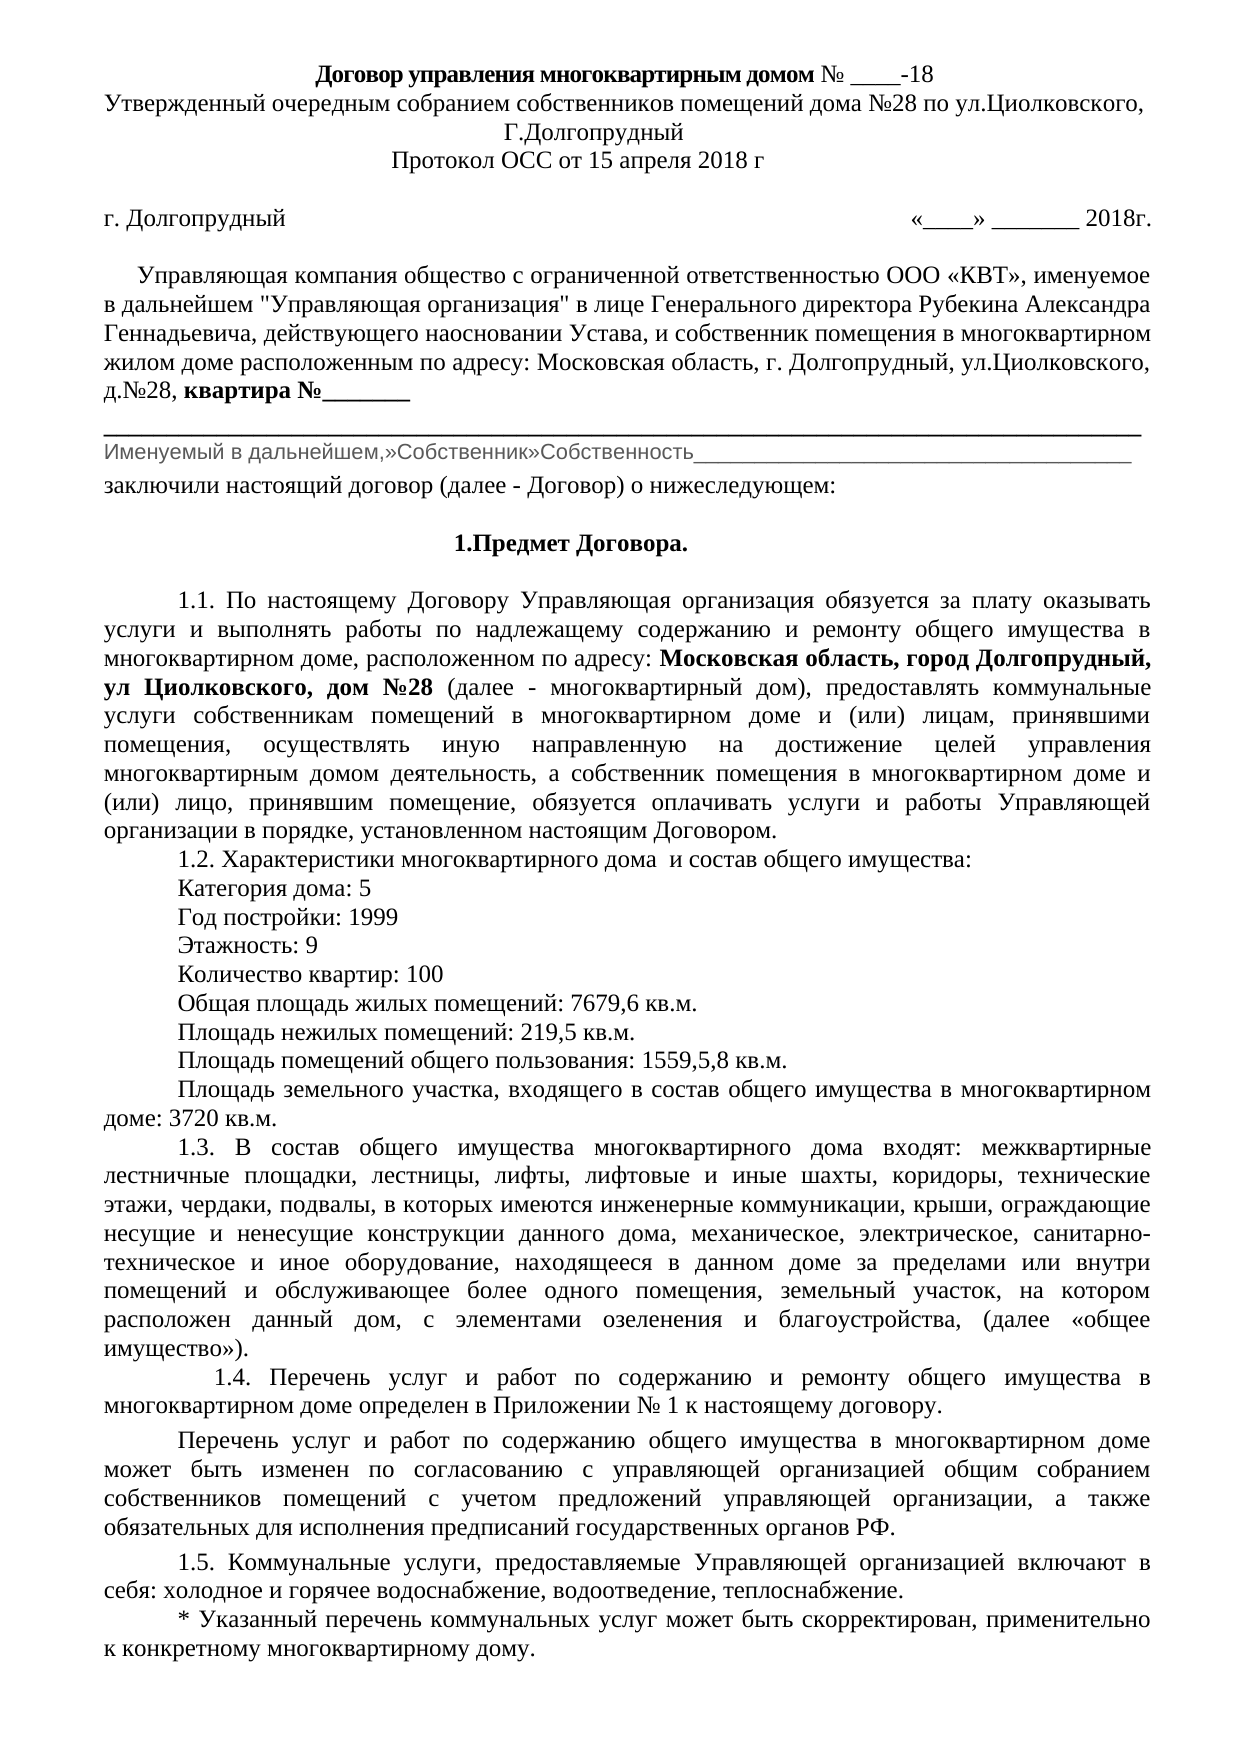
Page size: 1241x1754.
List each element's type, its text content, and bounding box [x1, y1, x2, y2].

text Площадь помещений общего пользования: 1559,5,8 кв.м. [103, 1046, 1152, 1074]
table_header «____» _______ 2018г. [628, 203, 1163, 232]
text 1.5. Коммунальные услуги, предоставляемые Управляющей организацией включают в себя: холодное и горячее водоснабжение, водоотведение, теплоснабжение. [103, 1547, 1152, 1604]
text 1.3. В состав общего имущества многоквартирного дома входят: межквартирные лестничные площадки, лестницы, лифты, лифтовые и иные шахты, коридоры, технические этажи, чердаки, подвалы, в которых имеются инженерные коммуникации, крыши, ограждающие несущие и ненесущие конструкции данного дома, механическое, электрическое, санитарно-техническое и иное оборудование, находящееся в данном доме за пределами или внутри помещений и обслуживающее более одного помещения, земельный участок, на котором расположен данный дом, с элементами озеленения и благоустройства, (далее «общее имущество»). [103, 1132, 1152, 1362]
text Управляющая компания общество с ограниченной ответственностью ООО «КВТ», именуемое в дальнейшем "Управляющая организация" в лице Генерального директора Рубекина Александра Геннадьевича, действующего наосновании Устава, и собственник помещения в многоквартирном жилом доме расположенным по адресу: Московская область, г. Долгопрудный, ул.Циолковского, д.№28, квартира №_______ [103, 260, 1152, 404]
text Количество квартир: 100 [103, 959, 1152, 988]
text Утвержденный очередным собранием собственников помещений дома №28 по ул.Циолковского, [103, 88, 1152, 117]
text Год постройки: 1999 [103, 902, 1152, 931]
text 1.2. Характеристики многоквартирного дома и состав общего имущества: [103, 844, 1152, 873]
table_header г. Долгопрудный [92, 203, 628, 232]
text Общая площадь жилых помещений: 7679,6 кв.м. [103, 988, 1152, 1017]
text 1.1. По настоящему Договору Управляющая организация обязуется за плату оказывать услуги и выполнять работы по надлежащему содержанию и ремонту общего имущества в многоквартирном доме, расположенном по адресу: Московская область, город Долгопрудный, ул Циолковского, дом №28 (далее - многоквартирный дом), предоставлять коммунальные услуги собственникам помещений в многоквартирном доме и (или) лицам, принявшими помещения, осуществлять иную направленную на достижение целей управления многоквартирным домом деятельность, а собственник помещения в многоквартирном доме и (или) лицо, принявшим помещение, обязуется оплачивать услуги и работы Управляющей организации в порядке, установленном настоящим Договором. [103, 586, 1152, 844]
text Г.Долгопрудный [103, 117, 1152, 145]
text 1.Предмет Договора. [103, 528, 1152, 557]
text Площадь нежилых помещений: 219,5 кв.м. [103, 1017, 1152, 1046]
text Площадь земельного участка, входящего в состав общего имущества в многоквартирном доме: 3720 кв.м. [103, 1074, 1152, 1132]
text ___________________________________________________________________________________ Именуемый в дальнейшем,»Собственник»Собственность____________________________________ [103, 410, 1152, 464]
text заключили настоящий договор (далее - Договор) о нижеследующем: [103, 471, 1152, 499]
text Протокол ОСС от 15 апреля 2018 г [103, 145, 1152, 174]
text Перечень услуг и работ по содержанию общего имущества в многоквартирном доме может быть изменен по согласованию с управляющей организацией общим собранием собственников помещений с учетом предложений управляющей организации, а также обязательных для исполнения предписаний государственных органов РФ. [103, 1426, 1152, 1541]
text * Указанный перечень коммунальных услуг может быть скорректирован, применительно к конкретному многоквартирному дому. [103, 1604, 1152, 1662]
text Категория дома: 5 [103, 873, 1152, 902]
text Этажность: 9 [103, 931, 1152, 959]
text Договор управления многоквартирным домом № ____-18 [103, 59, 1152, 88]
text 1.4. Перечень услуг и работ по содержанию и ремонту общего имущества в многоквартирном доме определен в Приложении № 1 к настоящему договору. [103, 1362, 1152, 1419]
